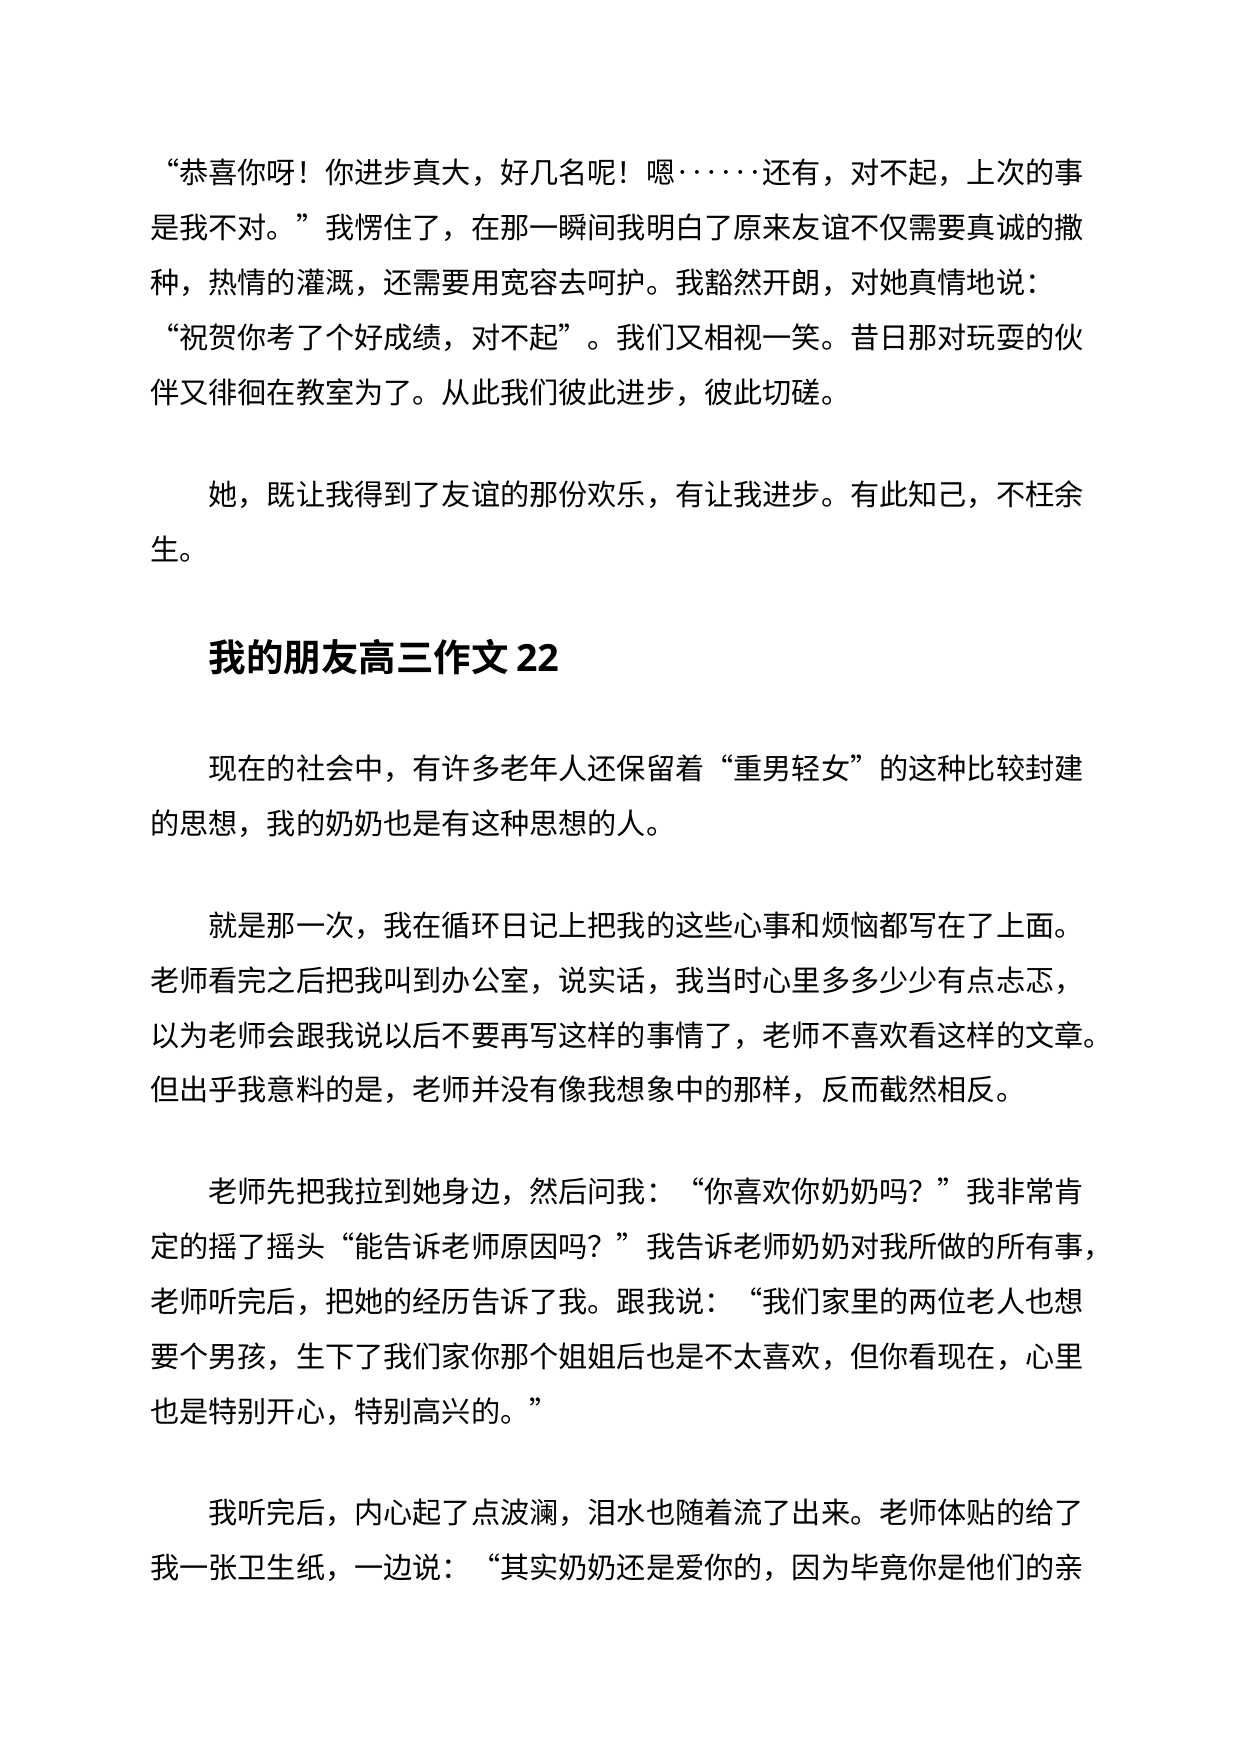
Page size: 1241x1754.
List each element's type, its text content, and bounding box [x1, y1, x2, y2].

text 就是那一次，我在循环日记上把我的这些心事和烦恼都写在了上面。老师看完之后把我叫到办公室，说实话，我当时心里多多少少有点忐忑，以为老师会跟我说以后不要再写这样的事情了，老师不喜欢看这样的文章。但出乎我意料的是，老师并没有像我想象中的那样，反而截然相反。 [150, 902, 1090, 1109]
text 我的朋友高三作文22 [150, 628, 1090, 682]
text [150, 1490, 1090, 1587]
text 她，既让我得到了友谊的那份欢乐，有让我进步。有此知己，不枉余生。 [150, 471, 1090, 568]
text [150, 150, 1090, 412]
text 老师先把我拉到她身边，然后问我：“你喜欢你奶奶吗？”我非常肯定的摇了摇头“能告诉老师原因吗？”我告诉老师奶奶对我所做的所有事，老师听完后，把她的经历告诉了我。跟我说：“我们家里的两位老人也想要个男孩，生下了我们家你那个姐姐后也是不太喜欢，但你看现在，心里也是特别开心，特别高兴的。” [150, 1169, 1090, 1431]
text 现在的社会中，有许多老年人还保留着“重男轻女”的这种比较封建的思想，我的奶奶也是有这种思想的人。 [150, 746, 1090, 843]
